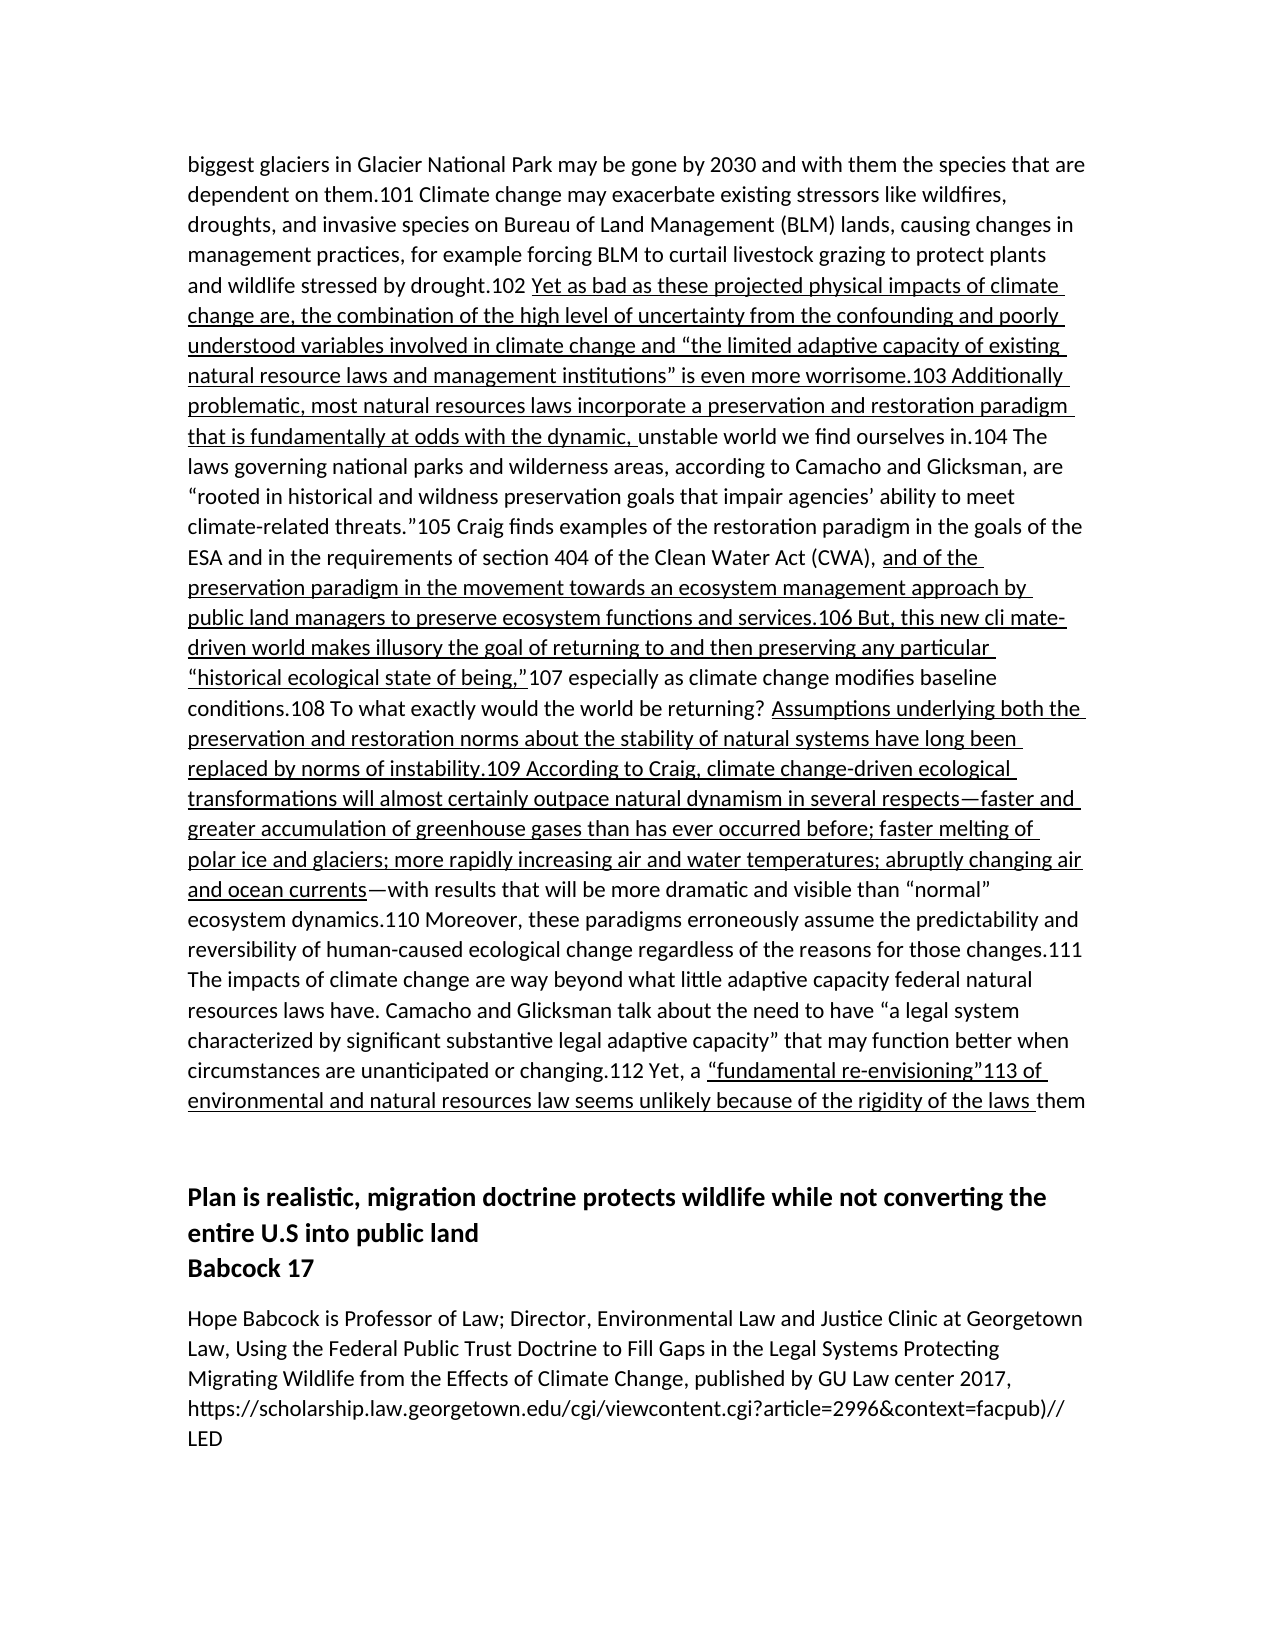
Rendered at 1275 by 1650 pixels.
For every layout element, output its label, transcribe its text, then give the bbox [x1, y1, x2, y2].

subtitle Plan is realistic, migration doctrine protects wildlife while not converting the entire U.S into public land [187, 1180, 1087, 1249]
text Hope Babcock is Professor of Law; Director, Environmental Law and Justice Clinic at Georgetown Law, Using the Federal Public Trust Doctrine to Fill Gaps in the Legal Systems Protecting Migrating Wildlife from the Effects of Climate Change, published by GU Law center 2017, https://scholarship.law.georgetown.edu/cgi/viewcontent.cgi?article=2996&context=facpub)//LED [187, 1304, 1087, 1453]
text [187, 150, 1087, 1114]
text Babcock 17 [187, 1251, 1087, 1284]
